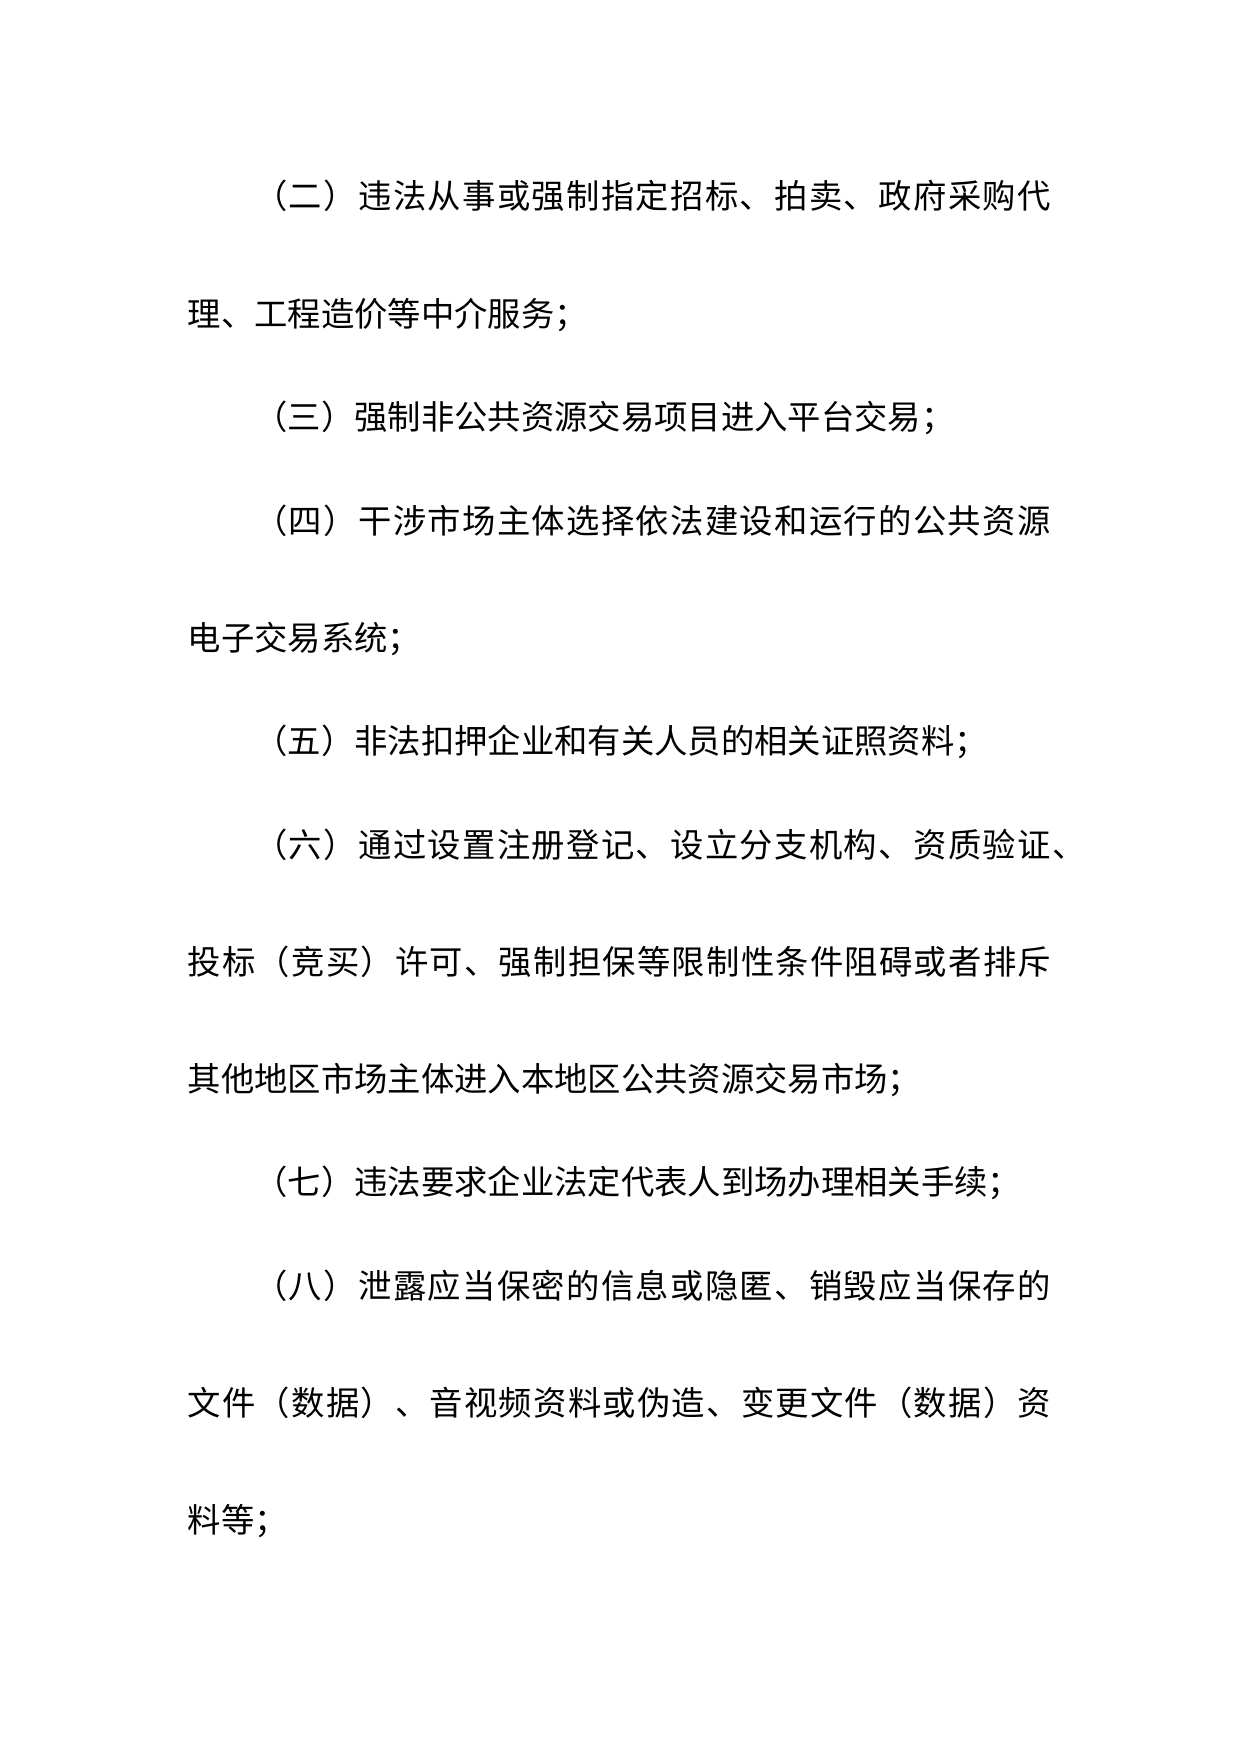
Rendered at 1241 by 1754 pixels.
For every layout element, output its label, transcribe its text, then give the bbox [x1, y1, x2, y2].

text （七）违法要求企业法定代表人到场办理相关手续； [187, 1148, 1053, 1213]
text （三）强制非公共资源交易项目进入平台交易； [187, 382, 1053, 447]
text （五）非法扣押企业和有关人员的相关证照资料； [187, 707, 1053, 772]
text （六）通过设置注册登记、设立分支机构、资质验证、投标（竞买）许可、强制担保等限制性条件阻碍或者排斥其他地区市场主体进入本地区公共资源交易市场； [187, 810, 1053, 1109]
text （八）泄露应当保密的信息或隐匿、销毁应当保存的文件（数据）、音视频资料或伪造、变更文件（数据）资料等； [187, 1251, 1053, 1550]
text （二）违法从事或强制指定招标、拍卖、政府采购代理、工程造价等中介服务； [187, 162, 1053, 344]
text （四）干涉市场主体选择依法建设和运行的公共资源电子交易系统； [187, 486, 1053, 668]
